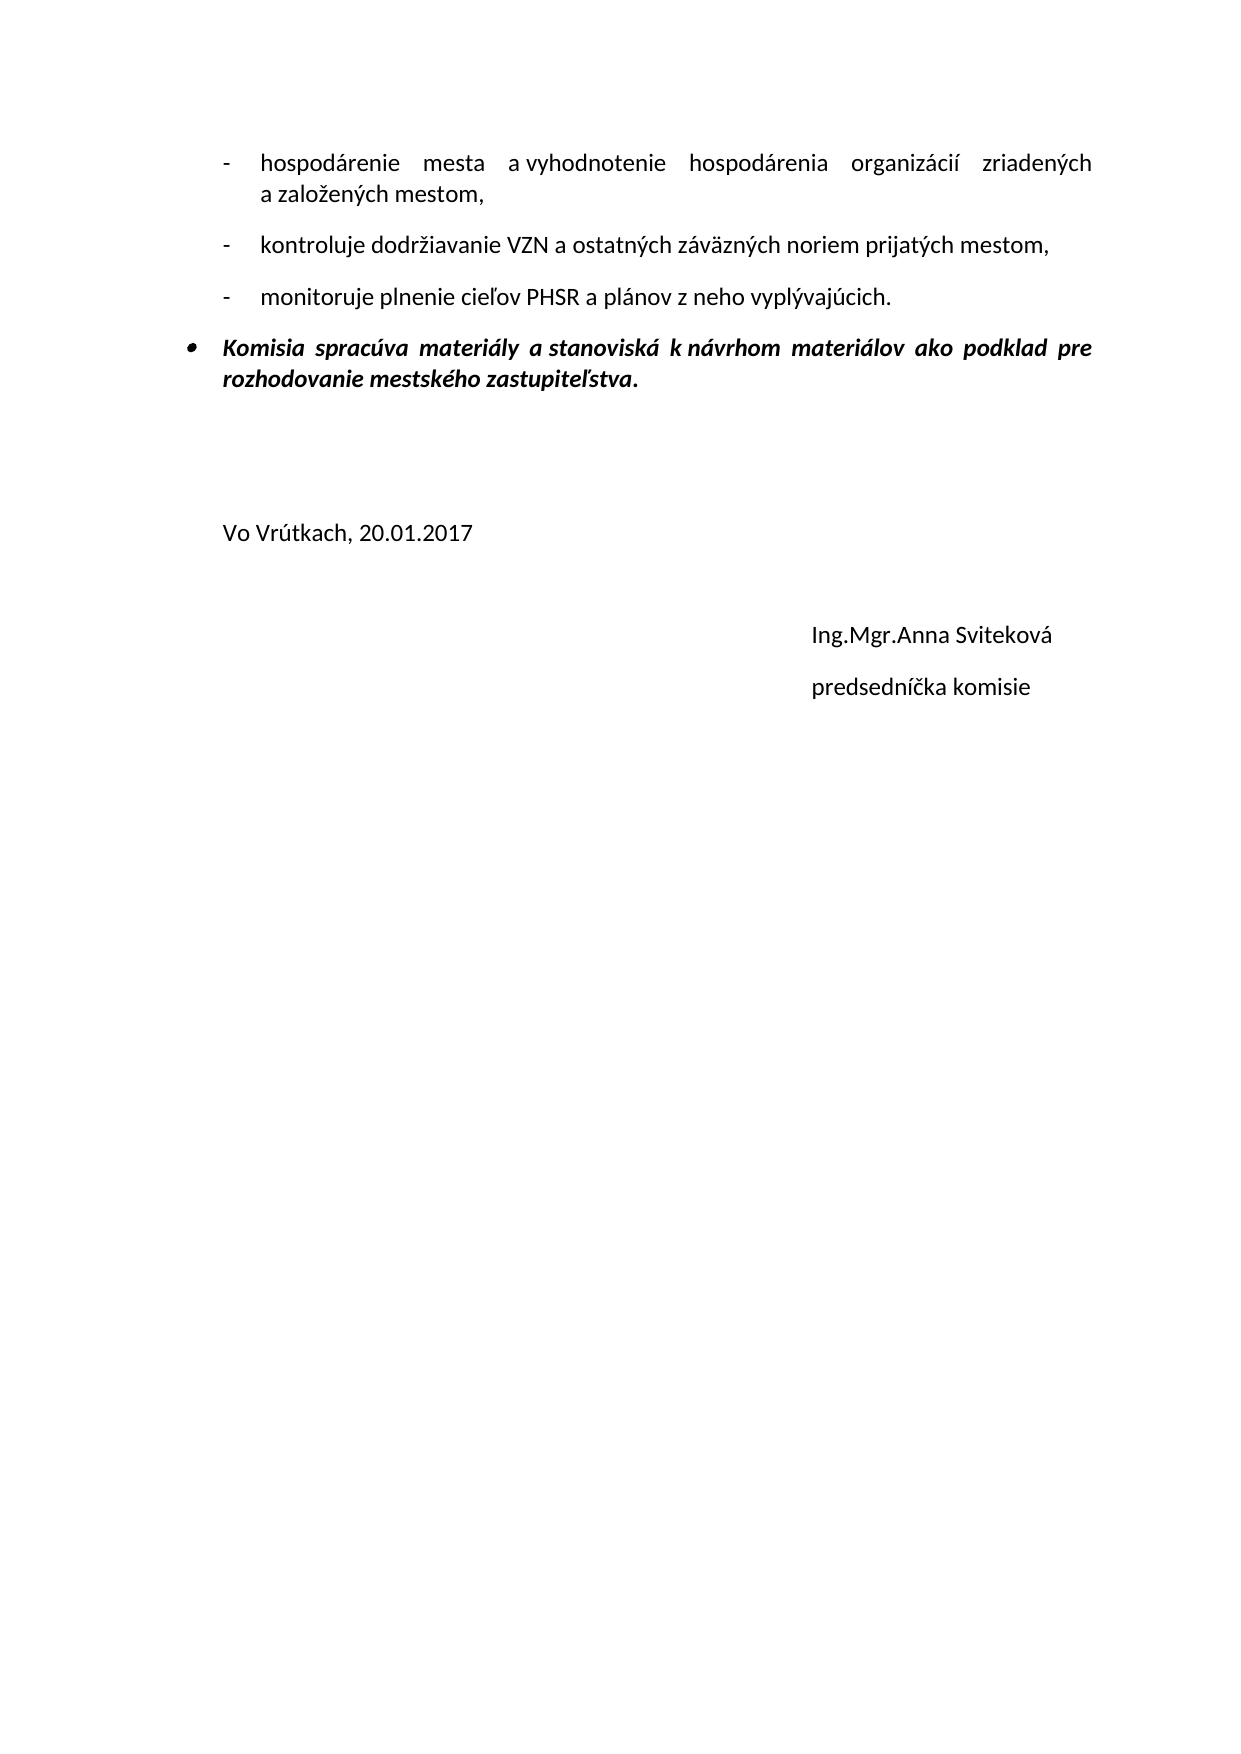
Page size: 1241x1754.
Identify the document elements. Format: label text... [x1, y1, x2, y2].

text Ing.Mgr.Anna Sviteková [223, 619, 1093, 650]
list kontroluje dodržiavanie VZN a ostatných záväzných noriem prijatých mestom, [223, 229, 1093, 260]
list monitoruje plnenie cieľov PHSR a plánov z neho vyplývajúcich. [223, 281, 1093, 311]
text Vo Vrútkach, 20.01.2017 [223, 517, 1093, 547]
text predsedníčka komisie [223, 671, 1093, 701]
list Komisia spracúva materiály a stanoviská k návrhom materiálov ako podklad pre rozhodovanie mestského zastupiteľstva. [185, 332, 1093, 393]
list hospodárenie mesta a vyhodnotenie hospodárenia organizácií zriadených a založených mestom, [223, 148, 1093, 209]
